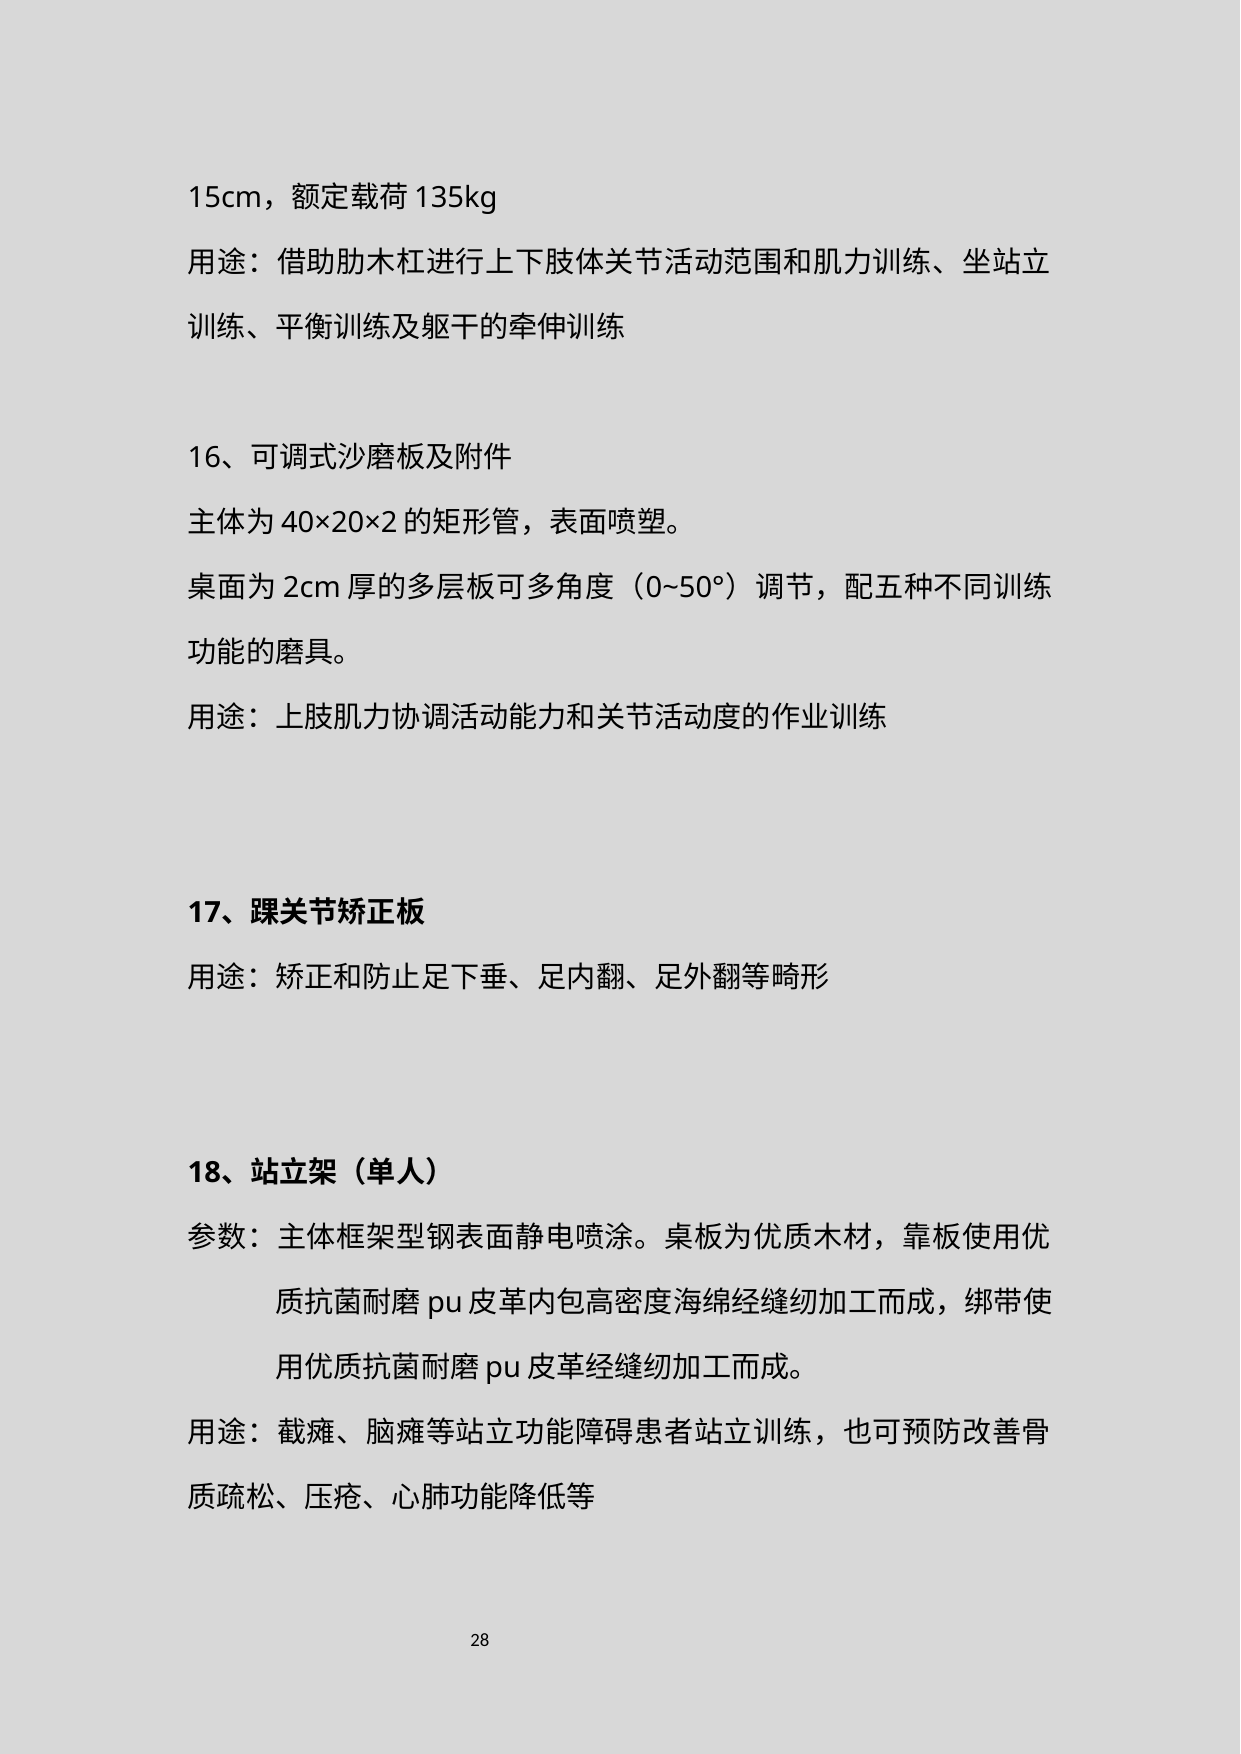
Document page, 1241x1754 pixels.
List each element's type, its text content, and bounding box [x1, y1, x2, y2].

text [187, 162, 1053, 227]
text 用途：截瘫、脑瘫等站立功能障碍患者站立训练，也可预防改善骨质疏松、压疮、心肺功能降低等 [187, 1397, 1053, 1527]
text 桌面为2cm厚的多层板可多角度（0~50°）调节，配五种不同训练功能的磨具。 [187, 552, 1053, 682]
text 参数：主体框架型钢表面静电喷涂。桌板为优质木材，靠板使用优质抗菌耐磨pu皮革内包高密度海绵经缝纫加工而成，绑带使用优质抗菌耐磨pu皮革经缝纫加工而成。 [187, 1202, 1053, 1397]
text 用途：矫正和防止足下垂、足内翻、足外翻等畸形 [187, 942, 1053, 1007]
text 主体为40×20×2的矩形管，表面喷塑。 [187, 487, 1053, 552]
list 站立架（单人） [187, 1137, 1053, 1202]
list 可调式沙磨板及附件 [187, 422, 1053, 487]
list 踝关节矫正板 [187, 877, 1053, 942]
text 用途：借助肋木杠进行上下肢体关节活动范围和肌力训练、坐站立训练、平衡训练及躯干的牵伸训练 [187, 227, 1053, 357]
text 用途：上肢肌力协调活动能力和关节活动度的作业训练 [187, 682, 1053, 747]
